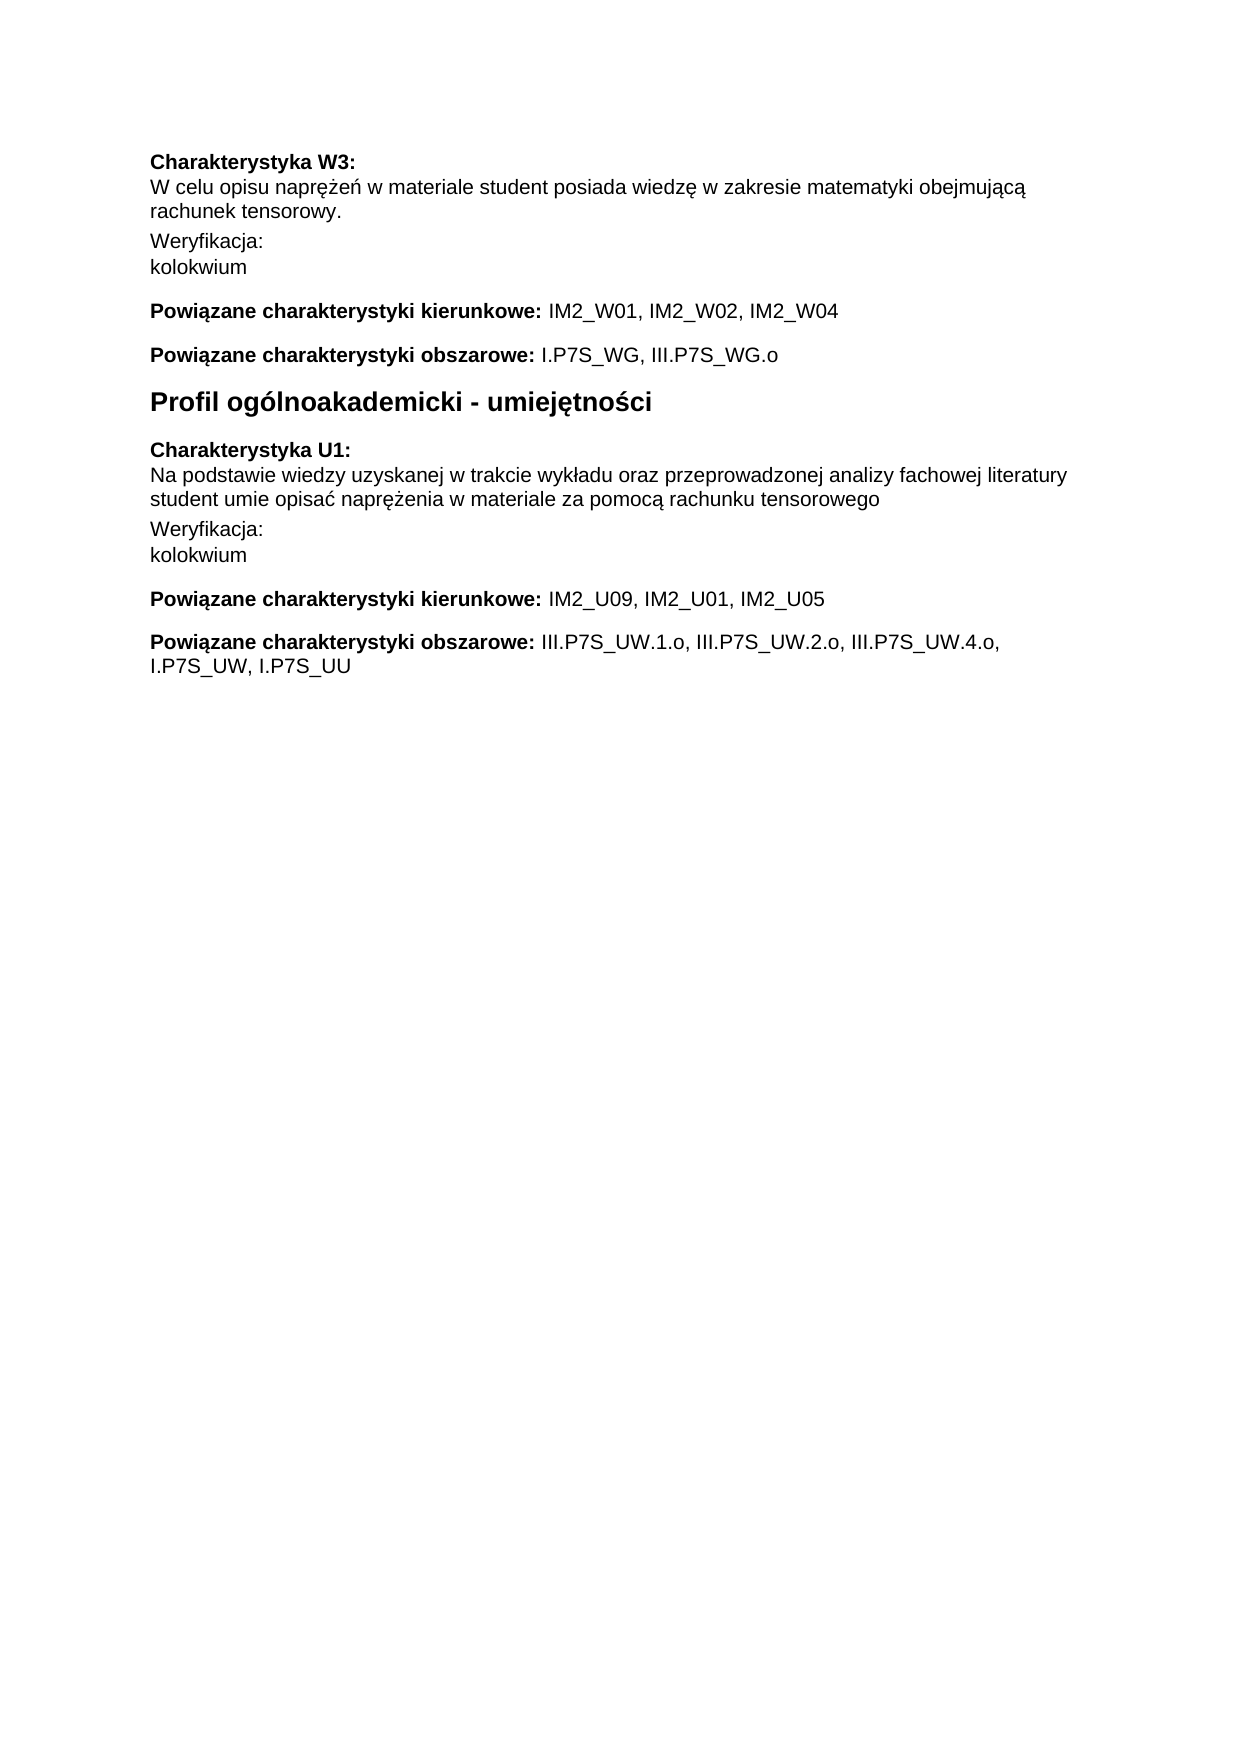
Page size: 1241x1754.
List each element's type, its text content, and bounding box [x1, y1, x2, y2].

text Powiązane charakterystyki kierunkowe: IM2_W01, IM2_W02, IM2_W04 [150, 299, 1090, 323]
text Weryfikacja: [150, 229, 1090, 253]
text Charakterystyka U1: [150, 437, 1090, 461]
text Powiązane charakterystyki obszarowe: III.P7S_UW.1.o, III.P7S_UW.2.o, III.P7S_UW.4.o, I.P7S_UW, I.P7S_UU [150, 630, 1090, 678]
text Weryfikacja: [150, 517, 1090, 541]
text Na podstawie wiedzy uzyskanej w trakcie wykładu oraz przeprowadzonej analizy fachowej literatury student umie opisać naprężenia w materiale za pomocą rachunku tensorowego [150, 462, 1090, 510]
text kolokwium [150, 543, 1090, 567]
subtitle Profil ogólnoakademicki - umiejętności [150, 386, 1090, 418]
text Charakterystyka W3: [150, 150, 1090, 174]
text Powiązane charakterystyki kierunkowe: IM2_U09, IM2_U01, IM2_U05 [150, 586, 1090, 610]
text kolokwium [150, 255, 1090, 279]
text Powiązane charakterystyki obszarowe: I.P7S_WG, III.P7S_WG.o [150, 343, 1090, 367]
text W celu opisu naprężeń w materiale student posiada wiedzę w zakresie matematyki obejmującą rachunek tensorowy. [150, 175, 1090, 223]
